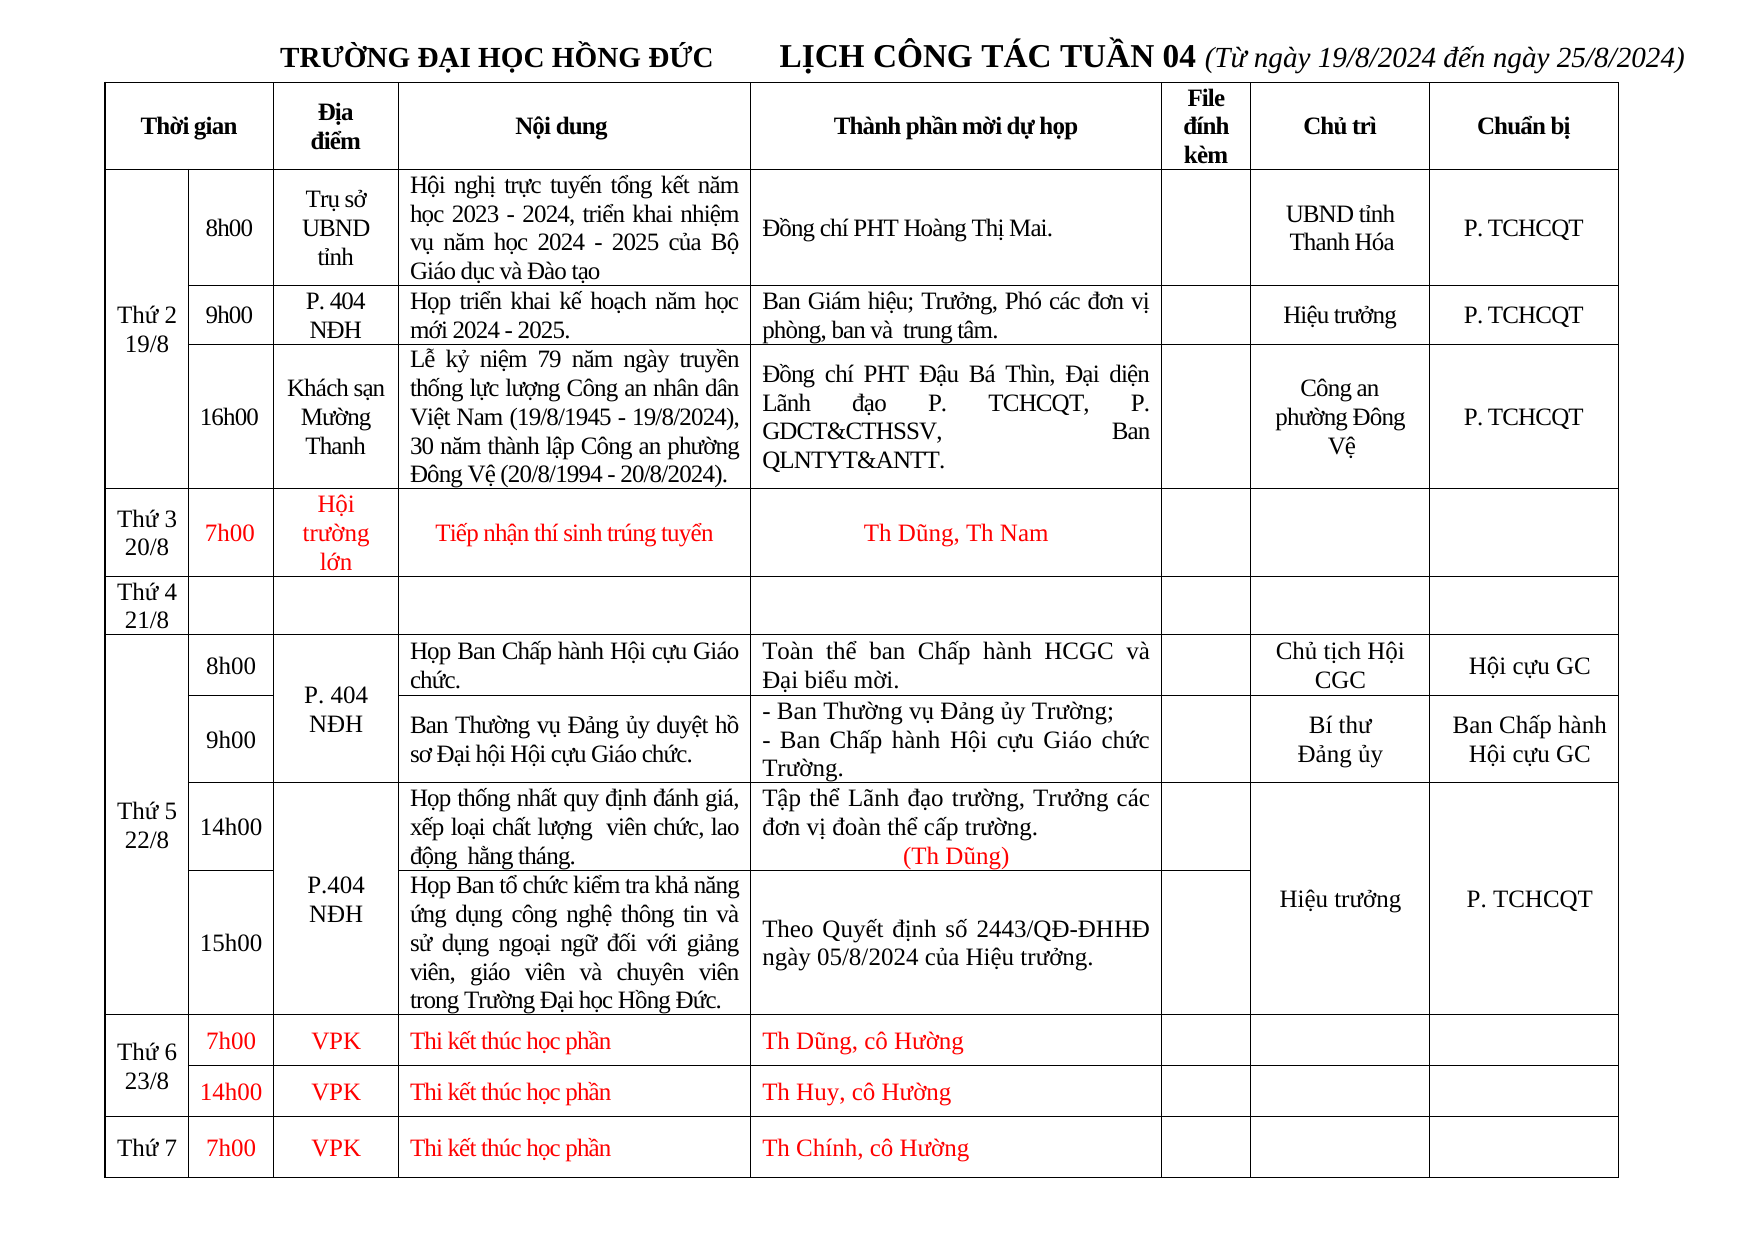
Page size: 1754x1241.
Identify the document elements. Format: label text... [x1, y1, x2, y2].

text TRƯỜNG ĐẠI HỌC HỒNG ĐỨC LỊCH CÔNG TÁC TUẦN 04 (Từ ngày 19/8/2024 đến ngày 25/8/2024) [105, 36, 1709, 74]
table_cell [1162, 577, 1250, 634]
table_cell [1162, 170, 1250, 285]
table_cell 16h00 [189, 345, 273, 488]
table_cell 7h00 [189, 1117, 273, 1177]
table_cell [1251, 1066, 1429, 1116]
table_cell P. TCHCQT [1430, 286, 1618, 343]
table_header Thời gian [106, 83, 273, 169]
table_cell - Ban Thường vụ Đảng ủy Trường; - Ban Chấp hành Hội cựu Giáo chức Trường. [751, 696, 1161, 782]
table_cell P. 404 NĐH [274, 286, 398, 343]
table_cell Công an phường Đông Vệ [1251, 345, 1429, 488]
table_cell P. 404 NĐH [274, 635, 398, 782]
table_cell Hiệu trưởng [1251, 783, 1429, 1014]
table_cell Chủ tịch Hội CGC [1251, 635, 1429, 695]
table_cell [1162, 489, 1250, 576]
table_cell Tập thể Lãnh đạo trường, Trưởng các đơn vị đoàn thể cấp trường. (Th Dũng) [751, 783, 1161, 869]
table_cell UBND tỉnh Thanh Hóa [1251, 170, 1429, 285]
table_cell Thi kết thúc học phần [399, 1066, 750, 1116]
table_cell Hội nghị trực tuyến tổng kết năm học 2023 - 2024, triển khai nhiệm vụ năm học 2024 - 2025 của Bộ Giáo dục và Đào tạo [399, 170, 750, 285]
table_cell Trụ sở UBND tỉnh [274, 170, 398, 285]
table_cell Th Chính, cô Hường [751, 1117, 1161, 1177]
table_cell [189, 577, 273, 634]
table_cell Họp Ban Chấp hành Hội cựu Giáo chức. [399, 635, 750, 695]
table_cell Th Huy, cô Hường [751, 1066, 1161, 1116]
table_cell P. TCHCQT [1430, 170, 1618, 285]
table_header Chủ trì [1251, 83, 1429, 169]
table_cell VPK [274, 1117, 398, 1177]
table_cell [1430, 1117, 1618, 1177]
table_cell 9h00 [189, 286, 273, 343]
table_header File đính kèm [1162, 83, 1250, 169]
table_cell P. TCHCQT [1430, 783, 1618, 1014]
table_cell [1162, 1117, 1250, 1177]
table_cell 14h00 [189, 1066, 273, 1116]
table_cell Thứ 3 20/8 [106, 489, 188, 576]
table_cell Thứ 4 21/8 [106, 577, 188, 634]
table_cell Th Dũng, Th Nam [751, 489, 1161, 576]
table_cell Thứ 2 19/8 [106, 170, 188, 488]
table_cell [1251, 489, 1429, 576]
table_cell [1430, 1066, 1618, 1116]
table_cell Hội cựu GC [1430, 635, 1618, 695]
table_cell [1162, 286, 1250, 343]
table_header Chuẩn bị [1430, 83, 1618, 169]
table_cell [1162, 871, 1250, 1014]
table_cell [1251, 1117, 1429, 1177]
table_cell Theo Quyết định số 2443/QĐ-ĐHHĐ ngày 05/8/2024 của Hiệu trưởng. [751, 871, 1161, 1014]
table_cell Khách sạn Mường Thanh [274, 345, 398, 488]
table_cell [1430, 1015, 1618, 1065]
table_cell Toàn thể ban Chấp hành HCGC và Đại biểu mời. [751, 635, 1161, 695]
table_cell 7h00 [189, 489, 273, 576]
table_cell Hội trường lớn [274, 489, 398, 576]
table_cell Tiếp nhận thí sinh trúng tuyển [399, 489, 750, 576]
table_cell [1430, 577, 1618, 634]
table_cell 9h00 [189, 696, 273, 782]
table_cell [1162, 635, 1250, 695]
table_cell [1162, 1015, 1250, 1065]
table_cell 8h00 [189, 170, 273, 285]
table_cell Ban Giám hiệu; Trưởng, Phó các đơn vị phòng, ban và trung tâm. [751, 286, 1161, 343]
table_cell 15h00 [189, 871, 273, 1014]
table_cell P. TCHCQT [1430, 345, 1618, 488]
table_cell Th Dũng, cô Hường [751, 1015, 1161, 1065]
table_cell [1162, 1066, 1250, 1116]
table_cell [1251, 577, 1429, 634]
table_cell [1162, 696, 1250, 782]
table_cell [751, 577, 1161, 634]
table_cell Ban Thường vụ Đảng ủy duyệt hồ sơ Đại hội Hội cựu Giáo chức. [399, 696, 750, 782]
table_cell Thứ 6 23/8 [106, 1015, 188, 1116]
table_cell Đồng chí PHT Đậu Bá Thìn, Đại diện Lãnh đạo P. TCHCQT, P. GDCT&CTHSSV, Ban QLNTYT&ANTT. [751, 345, 1161, 488]
table_cell Họp Ban tổ chức kiểm tra khả năng ứng dụng công nghệ thông tin và sử dụng ngoại ngữ đối với giảng viên, giáo viên và chuyên viên trong Trường Đại học Hồng Đức. [399, 871, 750, 1014]
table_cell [399, 1117, 750, 1177]
table_cell 7h00 [189, 1015, 273, 1065]
table_cell VPK [274, 1066, 398, 1116]
table_cell Lễ kỷ niệm 79 năm ngày truyền thống lực lượng Công an nhân dân Việt Nam (19/8/1945 - 19/8/2024), 30 năm thành lập Công an phường Đông Vệ (20/8/1994 - 20/8/2024). [399, 345, 750, 488]
table_cell 8h00 [189, 635, 273, 695]
table_cell [1430, 489, 1618, 576]
table_header Nội dung [399, 83, 750, 169]
table_cell [399, 577, 750, 634]
table_cell P.404 NĐH [274, 783, 398, 1014]
table_cell 14h00 [189, 783, 273, 869]
table_cell [1251, 1015, 1429, 1065]
table_cell [1162, 345, 1250, 488]
table_cell Thi kết thúc học phần [399, 1015, 750, 1065]
table_header Địa điểm [274, 83, 398, 169]
table_cell Họp thống nhất quy định đánh giá, xếp loại chất lượng viên chức, lao động hằng tháng. [399, 783, 750, 869]
table_cell VPK [274, 1015, 398, 1065]
table_cell Thứ 7 24/8 [106, 1117, 188, 1177]
table_header Thành phần mời dự họp [751, 83, 1161, 169]
table_cell Đồng chí PHT Hoàng Thị Mai. [751, 170, 1161, 285]
table_cell [1162, 783, 1250, 869]
table_cell Ban Chấp hành Hội cựu GC [1430, 696, 1618, 782]
table_cell Bí thư Đảng ủy [1251, 696, 1429, 782]
table_cell Hiệu trưởng [1251, 286, 1429, 343]
table_cell Thứ 5 22/8 [106, 635, 188, 1014]
table_cell [274, 577, 398, 634]
table_cell Họp triển khai kế hoạch năm học mới 2024 - 2025. [399, 286, 750, 343]
